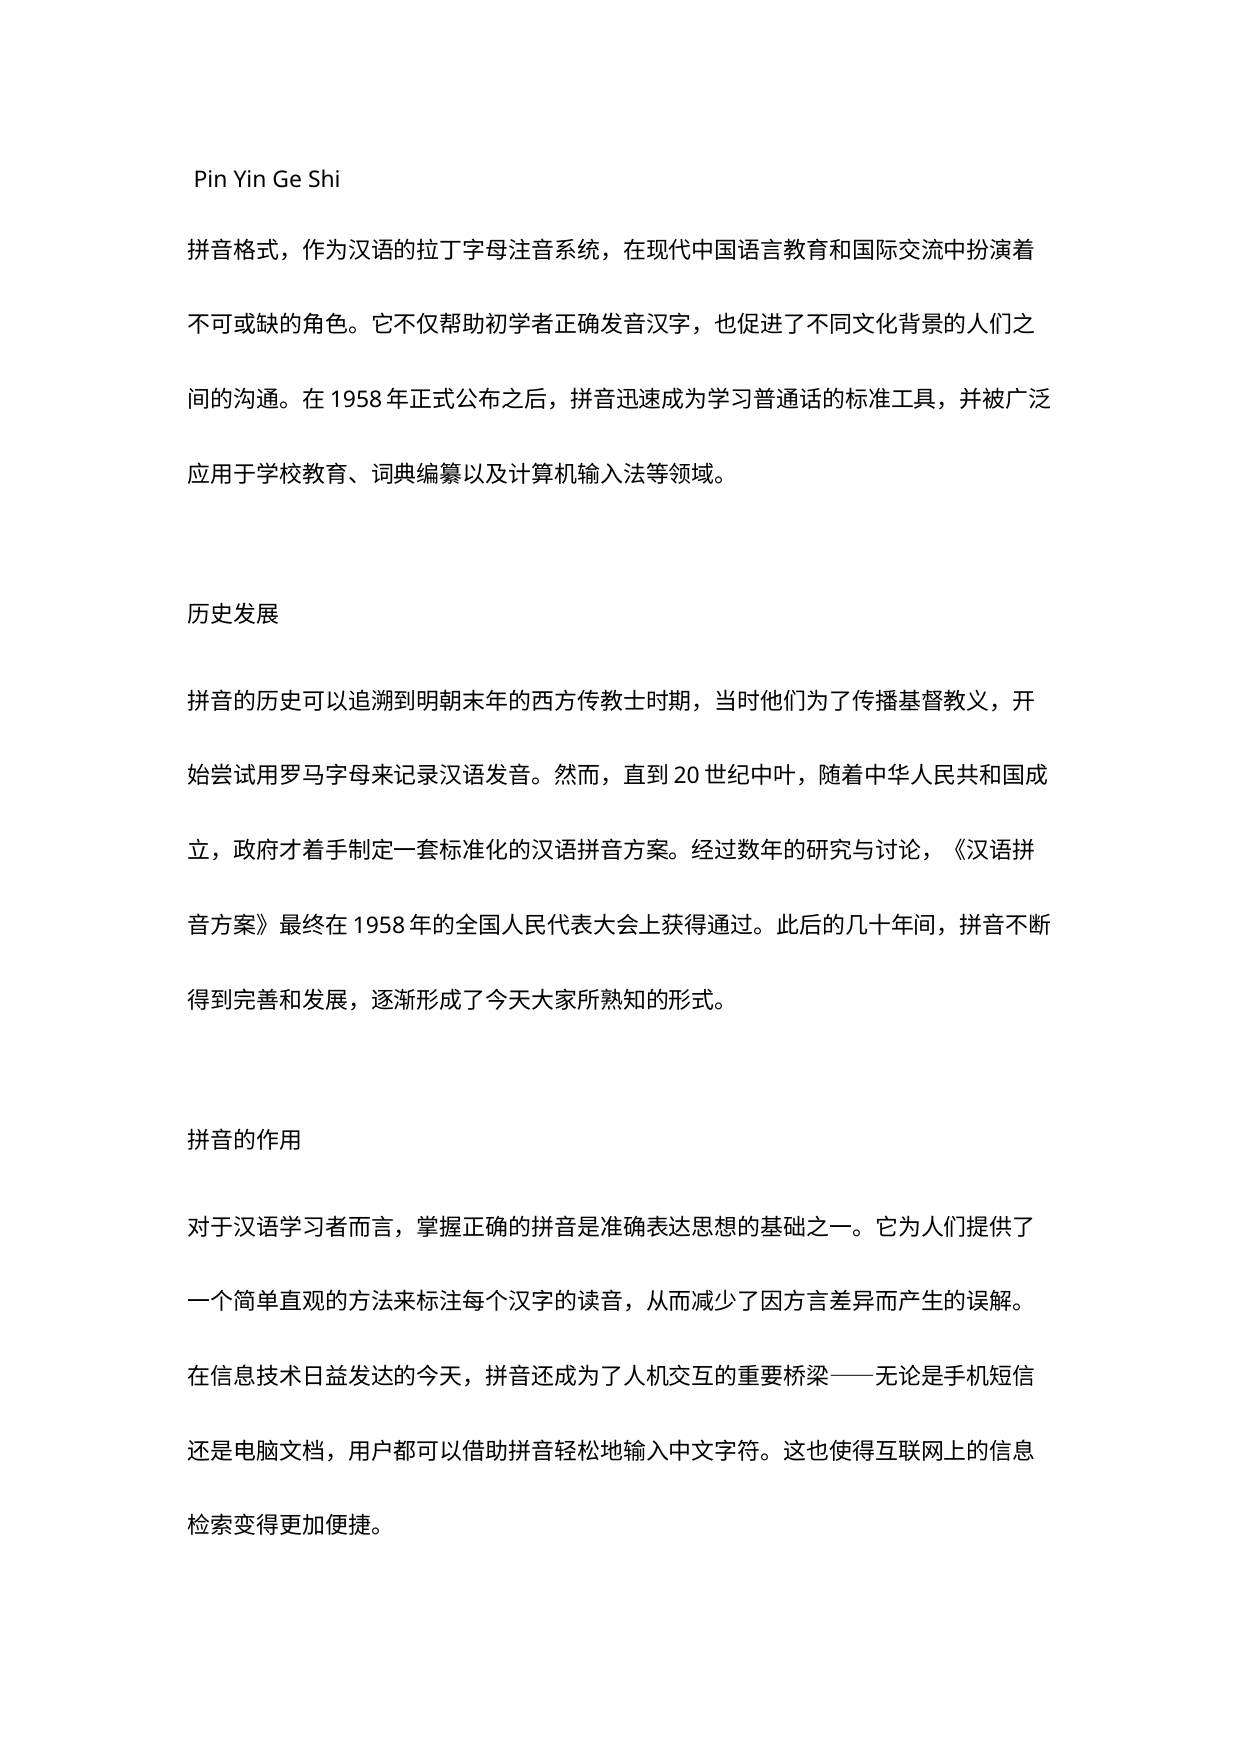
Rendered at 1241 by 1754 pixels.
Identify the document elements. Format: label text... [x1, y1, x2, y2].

text 拼音的作用 [187, 1106, 1053, 1171]
text 历史发展 [187, 580, 1053, 645]
text 拼音的历史可以追溯到明朝末年的西方传教士时期，当时他们为了传播基督教义，开始尝试用罗马字母来记录汉语发音。然而，直到20世纪中叶，随着中华人民共和国成立，政府才着手制定一套标准化的汉语拼音方案。经过数年的研究与讨论，《汉语拼音方案》最终在1958年的全国人民代表大会上获得通过。此后的几十年间，拼音不断得到完善和发展，逐渐形成了今天大家所熟知的形式。 [187, 667, 1053, 1031]
text 对于汉语学习者而言，掌握正确的拼音是准确表达思想的基础之一。它为人们提供了一个简单直观的方法来标注每个汉字的读音，从而减少了因方言差异而产生的误解。在信息技术日益发达的今天，拼音还成为了人机交互的重要桥梁——无论是手机短信还是电脑文档，用户都可以借助拼音轻松地输入中文字符。这也使得互联网上的信息检索变得更加便捷。 [187, 1193, 1053, 1556]
text Pin Yin Ge Shi [187, 162, 1053, 194]
text 拼音格式，作为汉语的拉丁字母注音系统，在现代中国语言教育和国际交流中扮演着不可或缺的角色。它不仅帮助初学者正确发音汉字，也促进了不同文化背景的人们之间的沟通。在1958年正式公布之后，拼音迅速成为学习普通话的标准工具，并被广泛应用于学校教育、词典编纂以及计算机输入法等领域。 [187, 216, 1053, 505]
